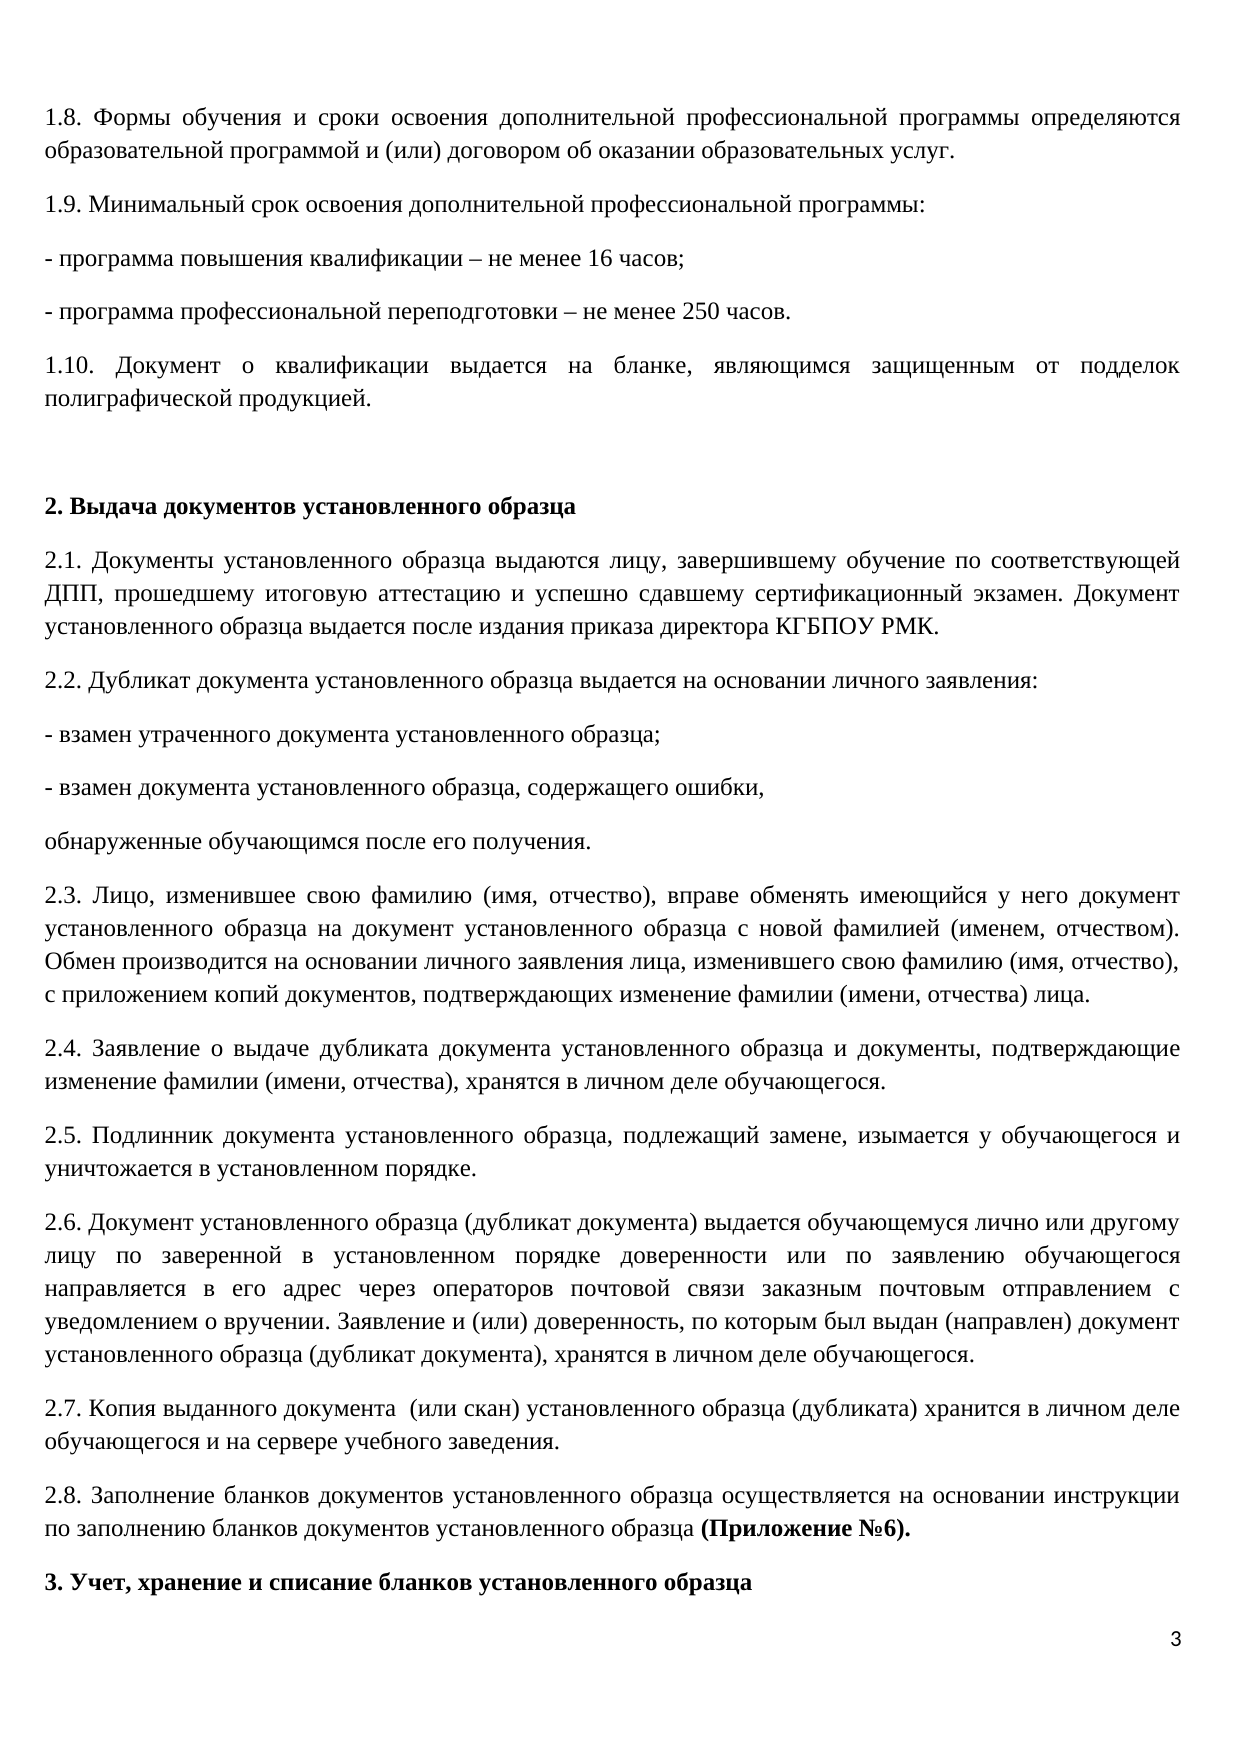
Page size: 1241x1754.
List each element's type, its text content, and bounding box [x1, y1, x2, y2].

text - взамен документа установленного образца, содержащего ошибки, [44, 772, 1181, 801]
text обнаруженные обучающимся после его получения. [44, 826, 1181, 855]
text - программа профессиональной переподготовки – не менее 250 часов. [44, 296, 1181, 325]
text 2. Выдача документов установленного образца [44, 491, 1181, 520]
text 2.6. Документ установленного образца (дубликат документа) выдается обучающемуся лично или другому лицу по заверенной в установленном порядке доверенности или по заявлению обучающегося направляется в его адрес через операторов почтовой связи заказным почтовым отправлением с уведомлением о вручении. Заявление и (или) доверенность, по которым был выдан (направлен) документ установленного образца (дубликат документа), хранятся в личном деле обучающегося. [44, 1207, 1181, 1368]
text 1.9. Минимальный срок освоения дополнительной профессиональной программы: [44, 189, 1181, 217]
text - взамен утраченного документа установленного образца; [44, 719, 1181, 747]
text 1.8. Формы обучения и сроки освоения дополнительной профессиональной программы определяются образовательной программой и (или) договором об оказании образовательных услуг. [44, 102, 1181, 164]
text 1.10. Документ о квалификации выдается на бланке, являющимся защищенным от подделок полиграфической продукцией. [44, 350, 1181, 412]
text 3. Учет, хранение и списание бланков установленного образца [44, 1567, 1181, 1595]
text 2.7. Копия выданного документа (или скан) установленного образца (дубликата) хранится в личном деле обучающегося и на сервере учебного заведения. [44, 1393, 1181, 1454]
text - программа повышения квалификации – не менее 16 часов; [44, 243, 1181, 271]
text 2.1. Документы установленного образца выдаются лицу, завершившему обучение по соответствующей ДПП, прошедшему итоговую аттестацию и успешно сдавшему сертификационный экзамен. Документ установленного образца выдается после издания приказа директора КГБПОУ РМК. [44, 545, 1181, 640]
text 2.5. Подлинник документа установленного образца, подлежащий замене, изымается у обучающегося и уничтожается в установленном порядке. [44, 1120, 1181, 1182]
text 2.8. Заполнение бланков документов установленного образца осуществляется на основании инструкции по заполнению бланков документов установленного образца (Приложение №6). [44, 1480, 1181, 1541]
text 2.4. Заявление о выдаче дубликата документа установленного образца и документы, подтверждающие изменение фамилии (имени, отчества), хранятся в личном деле обучающегося. [44, 1033, 1181, 1095]
text 2.3. Лицо, изменившее свою фамилию (имя, отчество), вправе обменять имеющийся у него документ установленного образца на документ установленного образца с новой фамилией (именем, отчеством). Обмен производится на основании личного заявления лица, изменившего свою фамилию (имя, отчество), с приложением копий документов, подтверждающих изменение фамилии (имени, отчества) лица. [44, 880, 1181, 1008]
text 2.2. Дубликат документа установленного образца выдается на основании личного заявления: [44, 665, 1181, 693]
